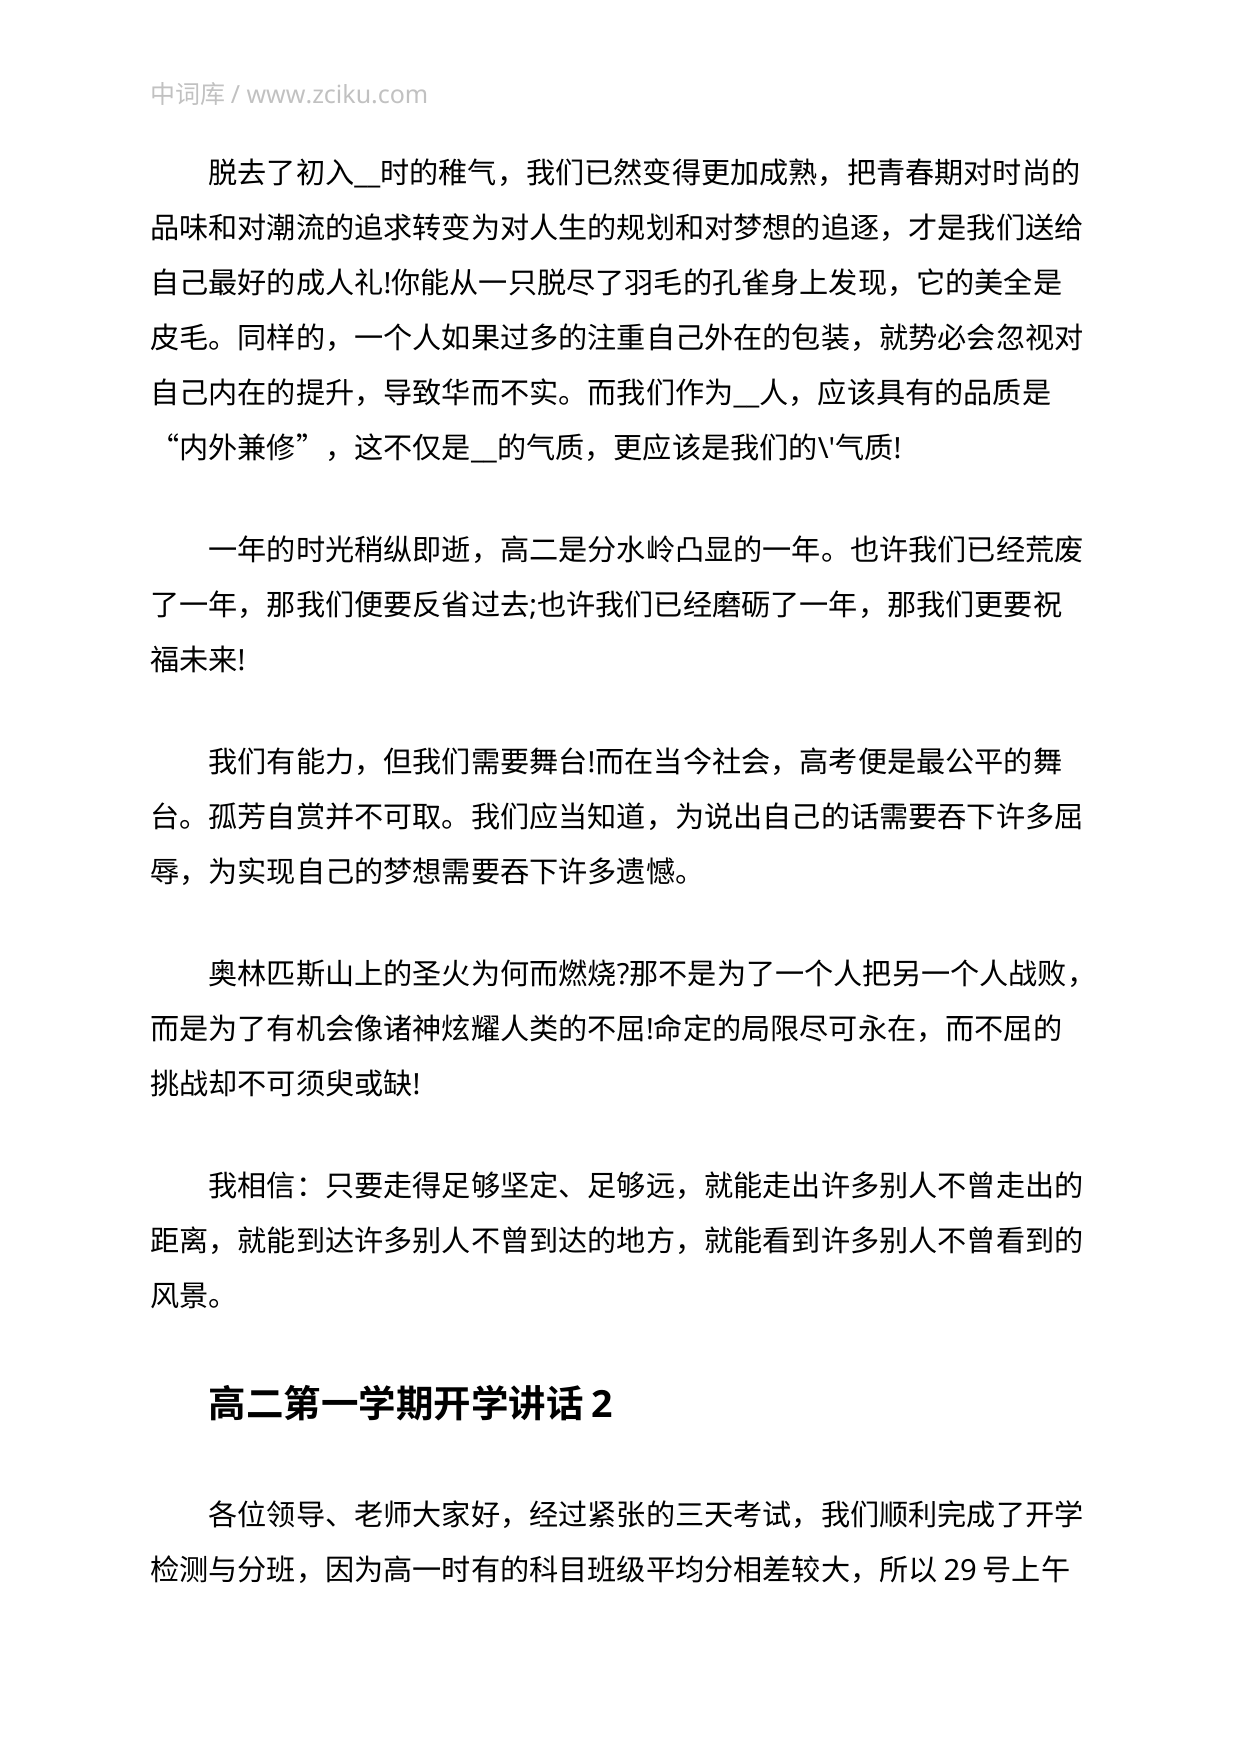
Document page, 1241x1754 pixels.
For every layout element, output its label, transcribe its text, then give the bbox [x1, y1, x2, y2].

text 一年的时光稍纵即逝，高二是分水岭凸显的一年。也许我们已经荒废了一年，那我们便要反省过去;也许我们已经磨砺了一年，那我们更要祝福未来! [150, 527, 1090, 679]
text 奥林匹斯山上的圣火为何而燃烧?那不是为了一个人把另一个人战败，而是为了有机会像诸神炫耀人类的不屈!命定的局限尽可永在，而不屈的挑战却不可须臾或缺! [150, 950, 1090, 1103]
text 脱去了初入__时的稚气，我们已然变得更加成熟，把青春期对时尚的品味和对潮流的追求转变为对人生的规划和对梦想的追逐，才是我们送给自己最好的成人礼!你能从一只脱尽了羽毛的孔雀身上发现，它的美全是皮毛。同样的，一个人如果过多的注重自己外在的包装，就势必会忽视对自己内在的提升，导致华而不实。而我们作为__人，应该具有的品质是“内外兼修”，这不仅是__的气质，更应该是我们的\'气质! [150, 150, 1090, 467]
text 我相信：只要走得足够坚定、足够远，就能走出许多别人不曾走出的距离，就能到达许多别人不曾到达的地方，就能看到许多别人不曾看到的风景。 [150, 1162, 1090, 1314]
text 我们有能力，但我们需要舞台!而在当今社会，高考便是最公平的舞台。孤芳自赏并不可取。我们应当知道，为说出自己的话需要吞下许多屈辱，为实现自己的梦想需要吞下许多遗憾。 [150, 739, 1090, 891]
text 高二第一学期开学讲话2 [150, 1374, 1090, 1428]
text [150, 1491, 1090, 1589]
